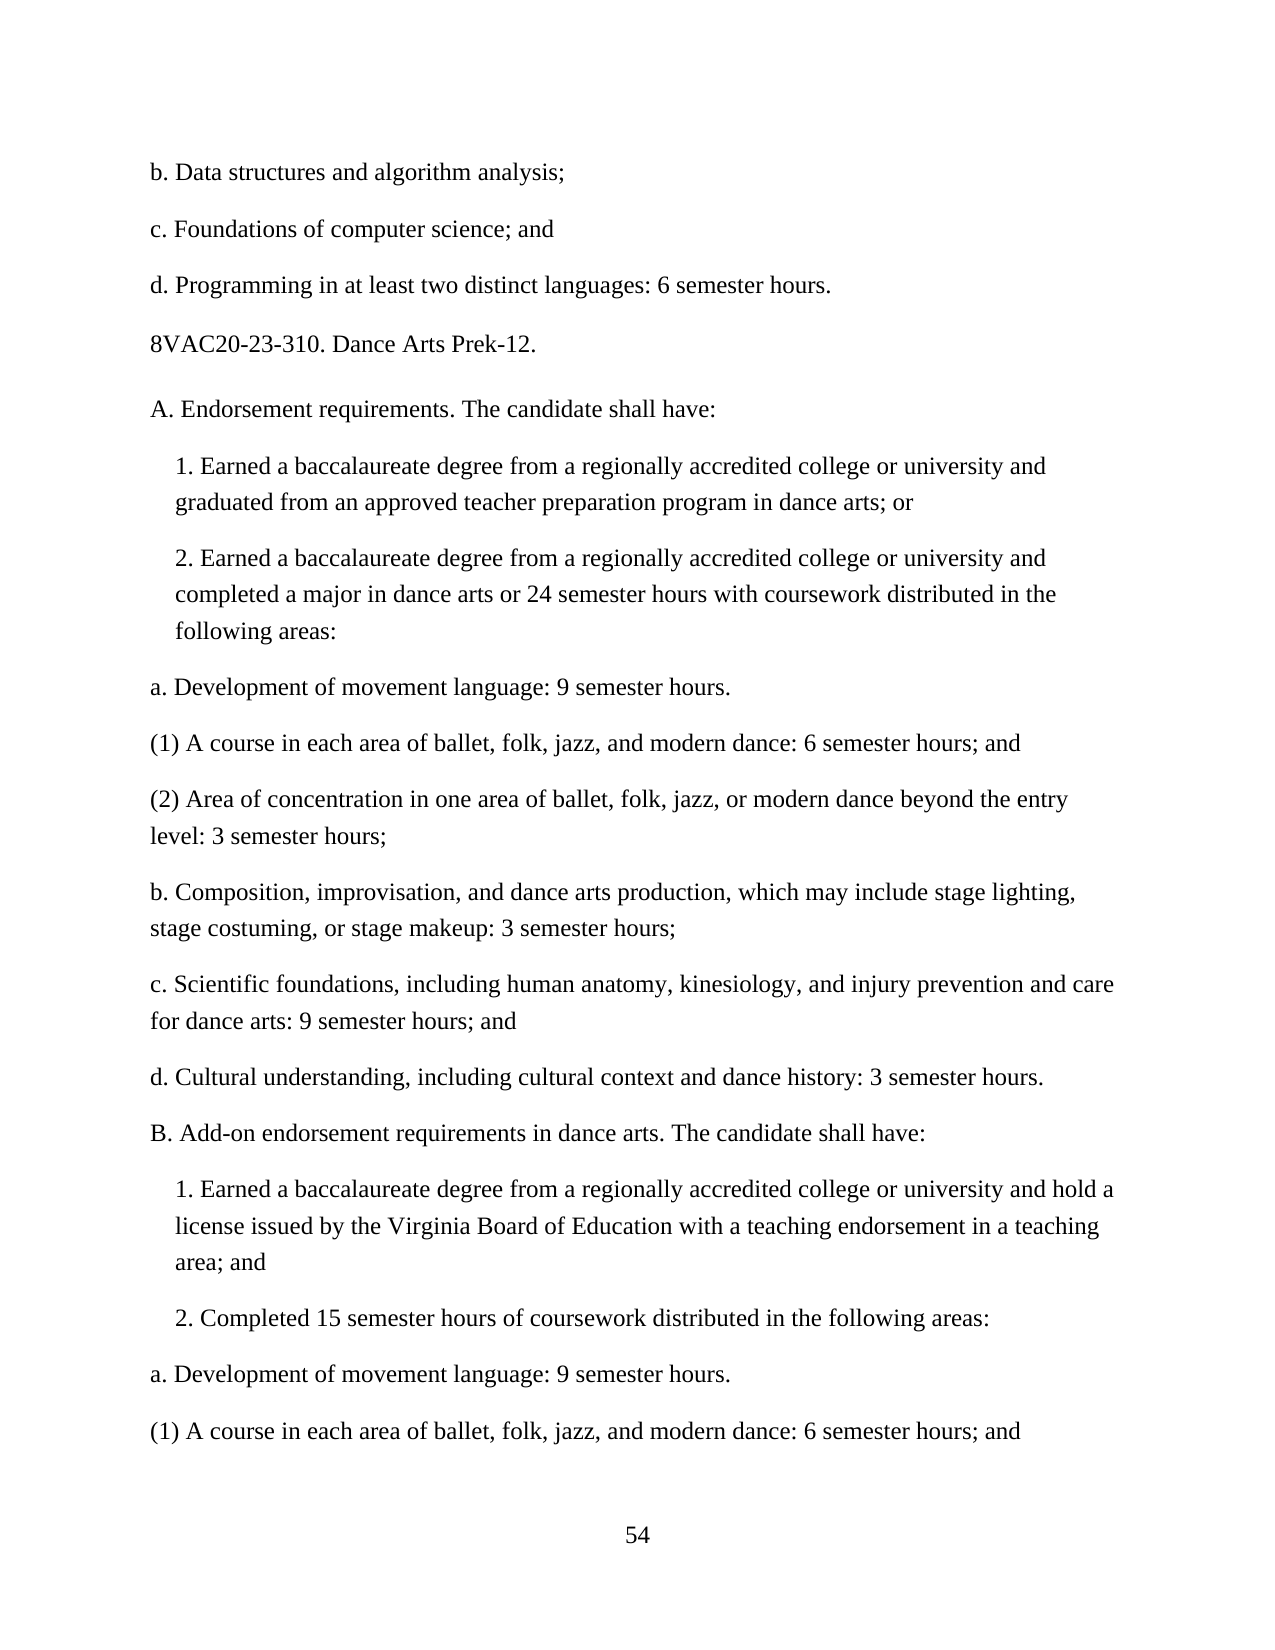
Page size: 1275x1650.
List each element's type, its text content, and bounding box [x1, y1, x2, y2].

text d. Programming in at least two distinct languages: 6 semester hours. [150, 262, 1125, 299]
text a. Development of movement language: 9 semester hours. [150, 1352, 1125, 1388]
text b. Composition, improvisation, and dance arts production, which may include stage lighting, stage costuming, or stage makeup: 3 semester hours; [150, 869, 1125, 942]
text (1) A course in each area of ballet, folk, jazz, and modern dance: 6 semester hours; and [150, 721, 1125, 757]
text c. Scientific foundations, including human anatomy, kinesiology, and injury prevention and care for dance arts: 9 semester hours; and [150, 962, 1125, 1034]
text 2. Completed 15 semester hours of coursework distributed in the following areas: [175, 1296, 1125, 1332]
text d. Cultural understanding, including cultural context and dance history: 3 semester hours. [150, 1054, 1125, 1091]
text A. Endorsement requirements. The candidate shall have: [150, 387, 1125, 423]
text 8VAC20-23-310. Dance Arts Prek-12. [150, 328, 1125, 358]
text 1. Earned a baccalaureate degree from a regionally accredited college or university and graduated from an approved teacher preparation program in dance arts; or [175, 443, 1125, 516]
text 2. Earned a baccalaureate degree from a regionally accredited college or university and completed a major in dance arts or 24 semester hours with coursework distributed in the following areas: [175, 536, 1125, 644]
text 1. Earned a baccalaureate degree from a regionally accredited college or university and hold a license issued by the Virginia Board of Education with a teaching endorsement in a teaching area; and [175, 1167, 1125, 1276]
text (1) A course in each area of ballet, folk, jazz, and modern dance: 6 semester hours; and [150, 1408, 1125, 1444]
text c. Foundations of computer science; and [150, 206, 1125, 242]
text b. Data structures and algorithm analysis; [150, 150, 1125, 186]
text (2) Area of concentration in one area of ballet, folk, jazz, or modern dance beyond the entry level: 3 semester hours; [150, 777, 1125, 849]
text B. Add-on endorsement requirements in dance arts. The candidate shall have: [150, 1111, 1125, 1147]
text a. Development of movement language: 9 semester hours. [150, 664, 1125, 701]
